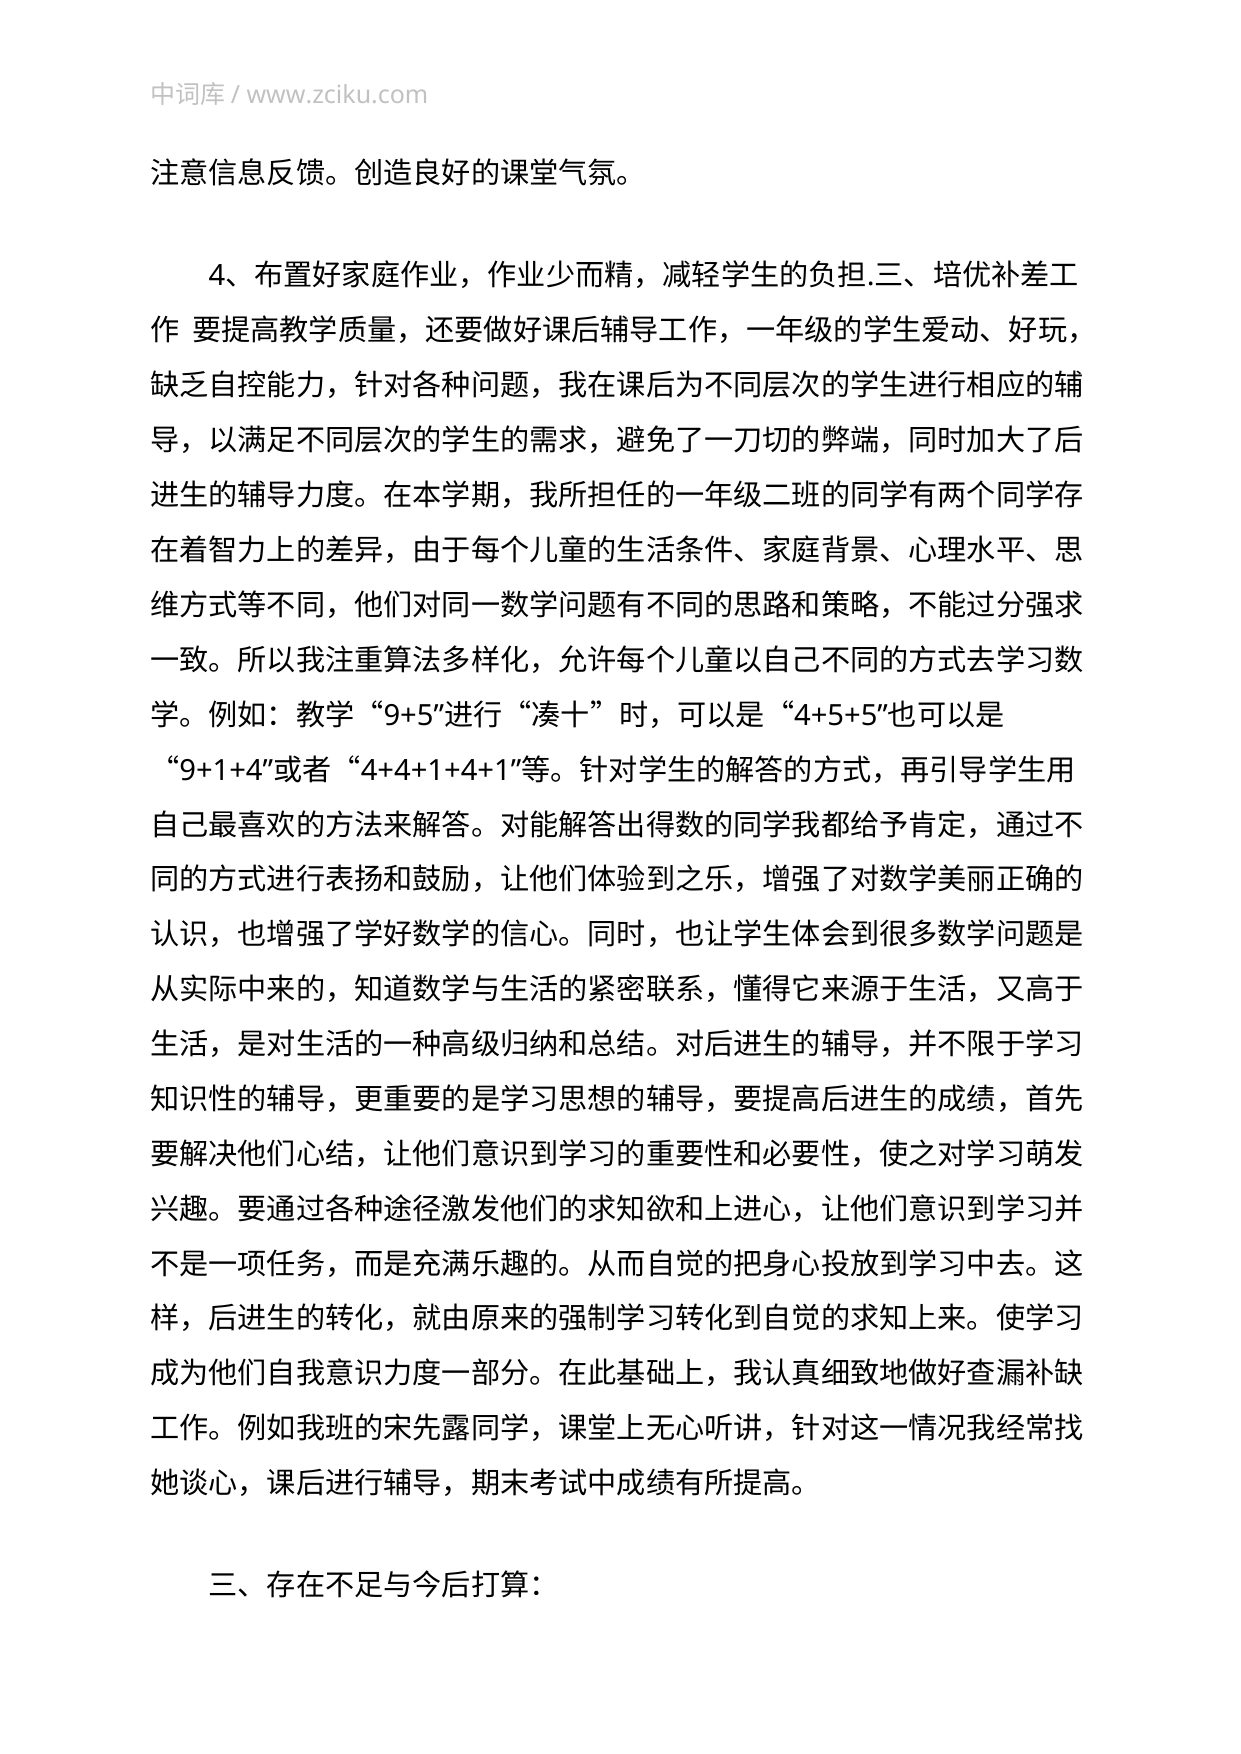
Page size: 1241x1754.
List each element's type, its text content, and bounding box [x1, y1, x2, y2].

text 三、存在不足与今后打算： [150, 1562, 1090, 1604]
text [150, 150, 1090, 192]
text 4、布置好家庭作业，作业少而精，减轻学生的负担.三、培优补差工作 要提高教学质量，还要做好课后辅导工作，一年级的学生爱动、好玩，缺乏自控能力，针对各种问题，我在课后为不同层次的学生进行相应的辅导，以满足不同层次的学生的需求，避免了一刀切的弊端，同时加大了后进生的辅导力度。在本学期，我所担任的一年级二班的同学有两个同学存在着智力上的差异，由于每个儿童的生活条件、家庭背景、心理水平、思维方式等不同，他们对同一数学问题有不同的思路和策略，不能过分强求一致。所以我注重算法多样化，允许每个儿童以自己不同的方式去学习数学。例如：教学“9+5”进行“凑十”时，可以是“4+5+5”也可以是“9+1+4”或者“4+4+1+4+1”等。针对学生的解答的方式，再引导学生用自己最喜欢的方法来解答。对能解答出得数的同学我都给予肯定，通过不同的方式进行表扬和鼓励，让他们体验到之乐，增强了对数学美丽正确的认识，也增强了学好数学的信心。同时，也让学生体会到很多数学问题是从实际中来的，知道数学与生活的紧密联系，懂得它来源于生活，又高于生活，是对生活的一种高级归纳和总结。对后进生的辅导，并不限于学习知识性的辅导，更重要的是学习思想的辅导，要提高后进生的成绩，首先要解决他们心结，让他们意识到学习的重要性和必要性，使之对学习萌发兴趣。要通过各种途径激发他们的求知欲和上进心，让他们意识到学习并不是一项任务，而是充满乐趣的。从而自觉的把身心投放到学习中去。这样，后进生的转化，就由原来的强制学习转化到自觉的求知上来。使学习成为他们自我意识力度一部分。在此基础上，我认真细致地做好查漏补缺工作。例如我班的宋先露同学，课堂上无心听讲，针对这一情况我经常找她谈心，课后进行辅导，期末考试中成绩有所提高。 [150, 252, 1090, 1502]
